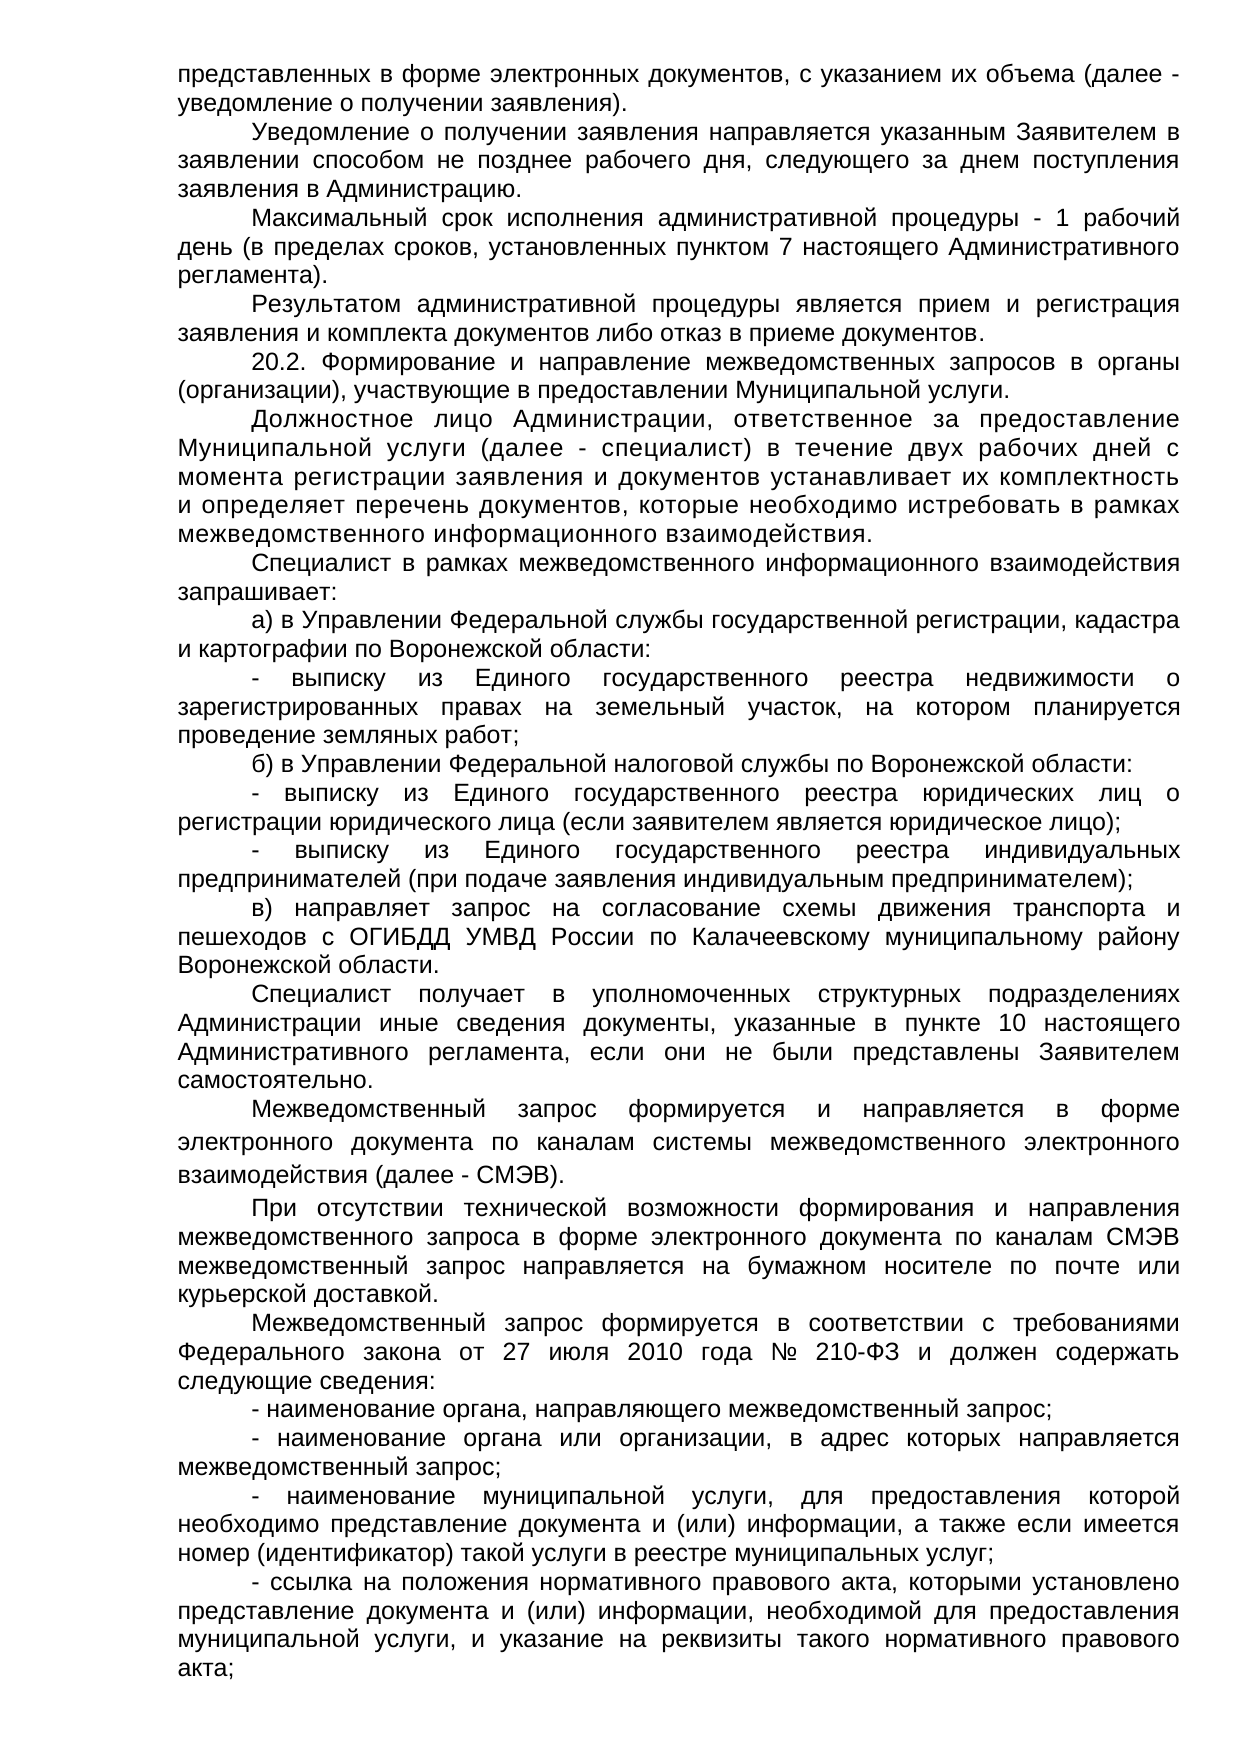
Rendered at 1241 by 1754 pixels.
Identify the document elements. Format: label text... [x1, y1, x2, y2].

text Уведомление о получении заявления направляется указанным Заявителем в заявлении способом не позднее рабочего дня, следующего за днем поступления заявления в Администрацию. [177, 117, 1181, 203]
text - наименование органа, направляющего межведомственный запрос; [177, 1394, 1181, 1423]
text - наименование органа или организации, в адрес которых направляется межведомственный запрос; [177, 1423, 1181, 1481]
text а) в Управлении Федеральной службы государственной регистрации, кадастра и картографии по Воронежской области: [177, 605, 1181, 663]
text - выписку из Единого государственного реестра юридических лиц о регистрации юридического лица (если заявителем является юридическое лицо); [177, 778, 1181, 835]
text Результатом административной процедуры является прием и регистрация заявления и комплекта документов либо отказ в приеме документов. [177, 289, 1181, 347]
text б) в Управлении Федеральной налоговой службы по Воронежской области: [177, 749, 1181, 778]
text При отсутствии технической возможности формирования и направления межведомственного запроса в форме электронного документа по каналам СМЭВ межведомственный запрос направляется на бумажном носителе по почте или курьерской доставкой. [177, 1193, 1181, 1308]
text - выписку из Единого государственного реестра индивидуальных предпринимателей (при подаче заявления индивидуальным предпринимателем); [177, 835, 1181, 893]
text Специалист в рамках межведомственного информационного взаимодействия запрашивает: [177, 548, 1181, 605]
text - выписку из Единого государственного реестра недвижимости о зарегистрированных правах на земельный участок, на котором планируется проведение земляных работ; [177, 663, 1181, 749]
text Максимальный срок исполнения административной процедуры - 1 рабочий день (в пределах сроков, установленных пунктом 7 настоящего Административного регламента). [177, 203, 1181, 289]
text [177, 59, 1181, 117]
text - наименование муниципальной услуги, для предоставления которой необходимо представление документа и (или) информации, а также если имеется номер (идентификатор) такой услуги в реестре муниципальных услуг; [177, 1481, 1181, 1567]
text Специалист получает в уполномоченных структурных подразделениях Администрации иные сведения документы, указанные в пункте 10 настоящего Административного регламента, если они не были представлены Заявителем самостоятельно. [177, 979, 1181, 1094]
text Межведомственный запрос формируется в соответствии с требованиями Федерального закона от 27 июля 2010 года № 210-ФЗ и должен содержать следующие сведения: [177, 1308, 1181, 1394]
text Должностное лицо Администрации, ответственное за предоставление Муниципальной услуги (далее - специалист) в течение двух рабочих дней с момента регистрации заявления и документов устанавливает их комплектность и определяет перечень документов, которые необходимо истребовать в рамках межведомственного информационного взаимодействия. [177, 404, 1181, 548]
list Межведомственный запрос формируется и направляется в форме электронного документа по каналам системы межведомственного электронного взаимодействия (далее - СМЭВ). [177, 1094, 1181, 1189]
text - ссылка на положения нормативного правового акта, которыми установлено представление документа и (или) информации, необходимой для предоставления муниципальной услуги, и указание на реквизиты такого нормативного правового акта; [177, 1567, 1181, 1682]
text в) направляет запрос на согласование схемы движения транспорта и пешеходов с ОГИБДД УМВД России по Калачеевскому муниципальному району Воронежской области. [177, 893, 1181, 979]
text 20.2. Формирование и направление межведомственных запросов в органы (организации), участвующие в предоставлении Муниципальной услуги. [177, 347, 1181, 404]
